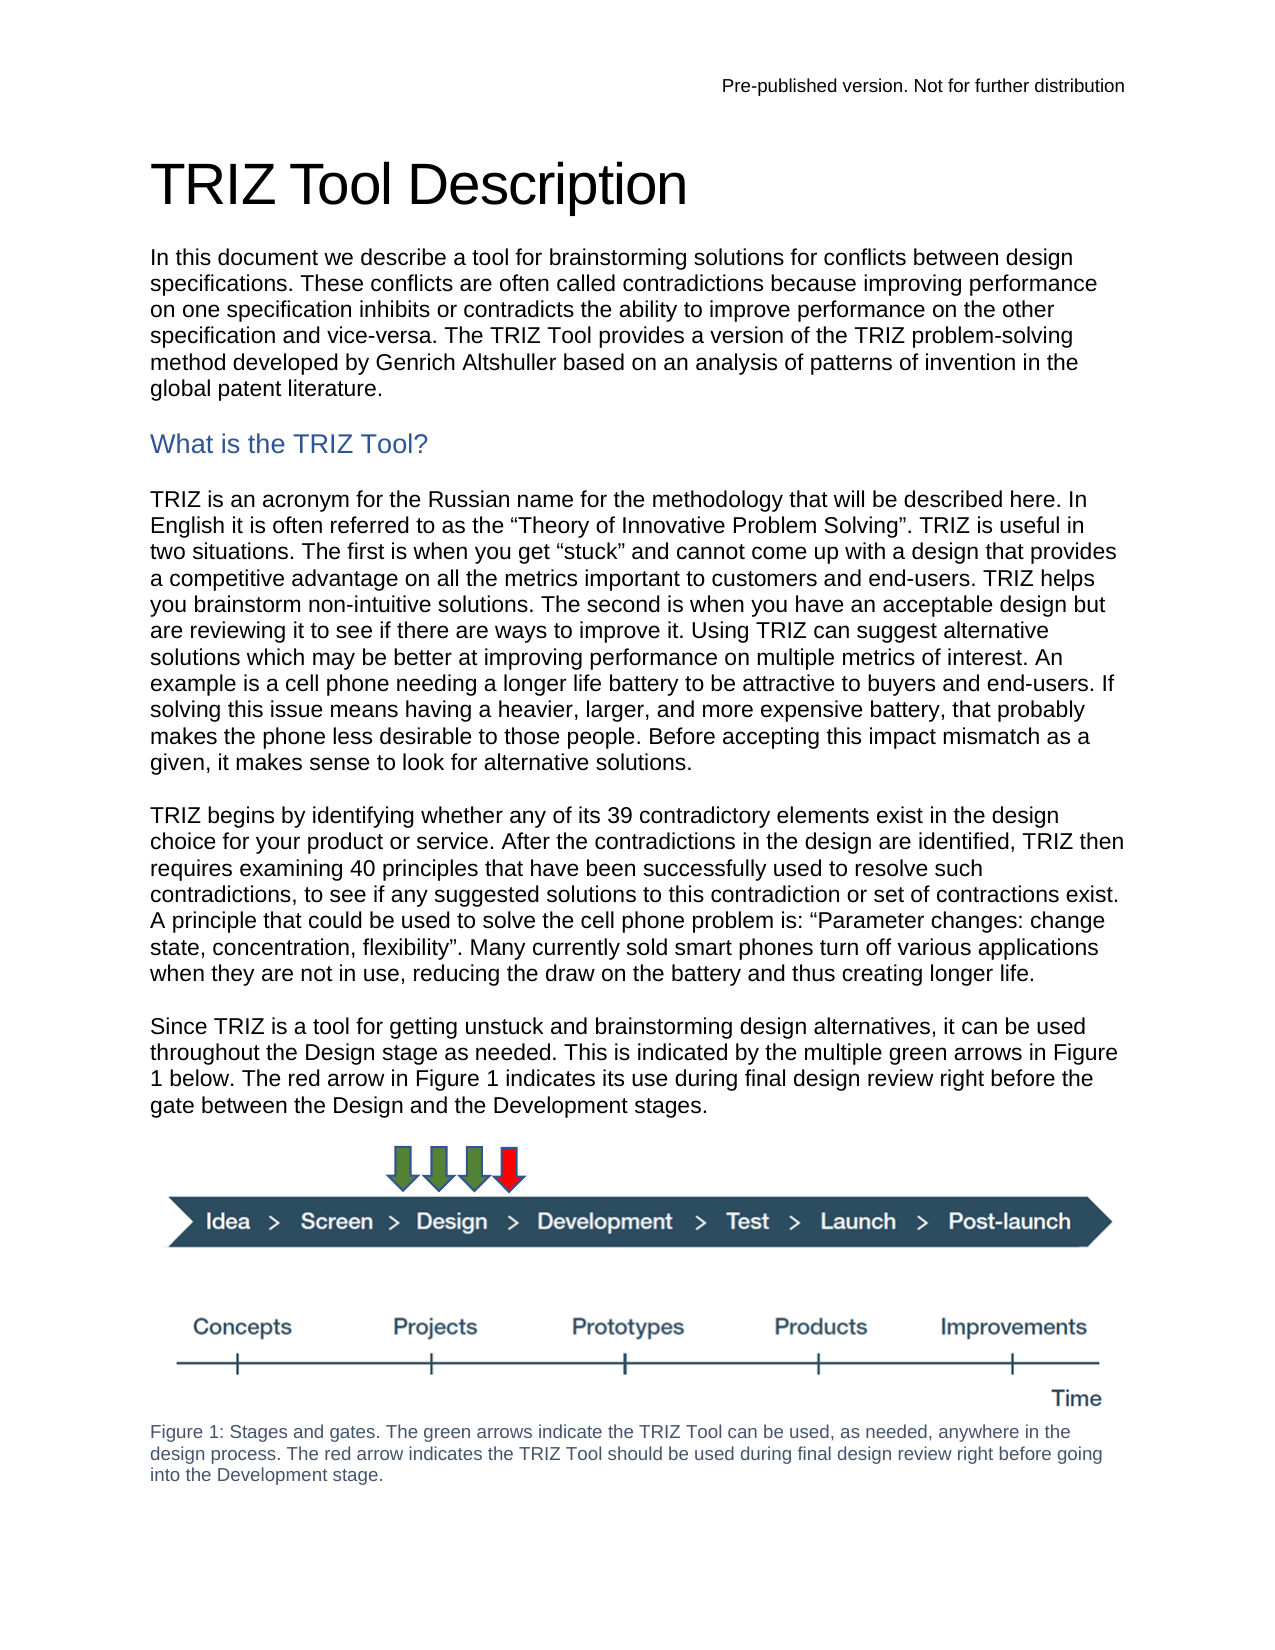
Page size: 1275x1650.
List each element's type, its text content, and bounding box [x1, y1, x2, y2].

title TRIZ Tool Description [150, 150, 1125, 217]
picture [448, 1170, 465, 1174]
subtitle What is the TRIZ Tool? [150, 428, 1125, 459]
picture [412, 1170, 430, 1174]
text TRIZ begins by identifying whether any of its 39 contradictory elements exist in the design choice for your product or service. After the contradictions in the design are identified, TRIZ then requires examining 40 principles that have been successfully used to resolve such contradictions, to see if any suggested solutions to this contradiction or set of contractions exist. A principle that could be used to solve the cell phone problem is: “Parameter changes: change state, concentration, flexibility”. Many currently sold smart phones turn off various applications when they are not in use, reducing the draw on the battery and thus creating longer life. [150, 802, 1125, 986]
text In this document we describe a tool for brainstorming solutions for conflicts between design specifications. These conflicts are often called contradictions because improving performance on one specification inhibits or contradicts the ability to improve performance on the other specification and vice-versa. The TRIZ Tool provides a version of the TRIZ problem-solving method developed by Genrich Altshuller based on an analysis of patterns of invention in the global patent literature. [150, 243, 1125, 402]
text Figure 1: Stages and gates. The green arrows indicate the TRIZ Tool can be used, as needed, anywhere in the design process. The red arrow indicates the TRIZ Tool should be used during final design review right before going into the Development stage. [150, 1421, 1125, 1485]
text Since TRIZ is a tool for getting unstuck and brainstorming design alternatives, it can be used throughout the Design stage as needed. This is indicated by the multiple green arrows in Figure 1 below. The red arrow in Figure 1 indicates its use during final design review right before the gate between the Design and the Development stages. [150, 1013, 1125, 1118]
text TRIZ is an acronym for the Russian name for the methodology that will be described here. In English it is often referred to as the “Theory of Innovative Problem Solving”. TRIZ is useful in two situations. The first is when you get “stuck” and cannot come up with a design that provides a competitive advantage on all the metrics important to customers and end-users. TRIZ helps you brainstorm non-intuitive solutions. The second is when you have an acceptable design but are reviewing it to see if there are ways to improve it. Using TRIZ can suggest alternative solutions which may be better at improving performance on multiple metrics of interest. An example is a cell phone needing a longer life battery to be attractive to buyers and end-users. If solving this issue means having a heavier, larger, and more expensive battery, that probably makes the phone less desirable to those people. Before accepting this impact mismatch as a given, it makes sense to look for alternative solutions. [150, 486, 1125, 775]
picture [150, 1170, 1125, 1421]
picture [483, 1170, 500, 1175]
